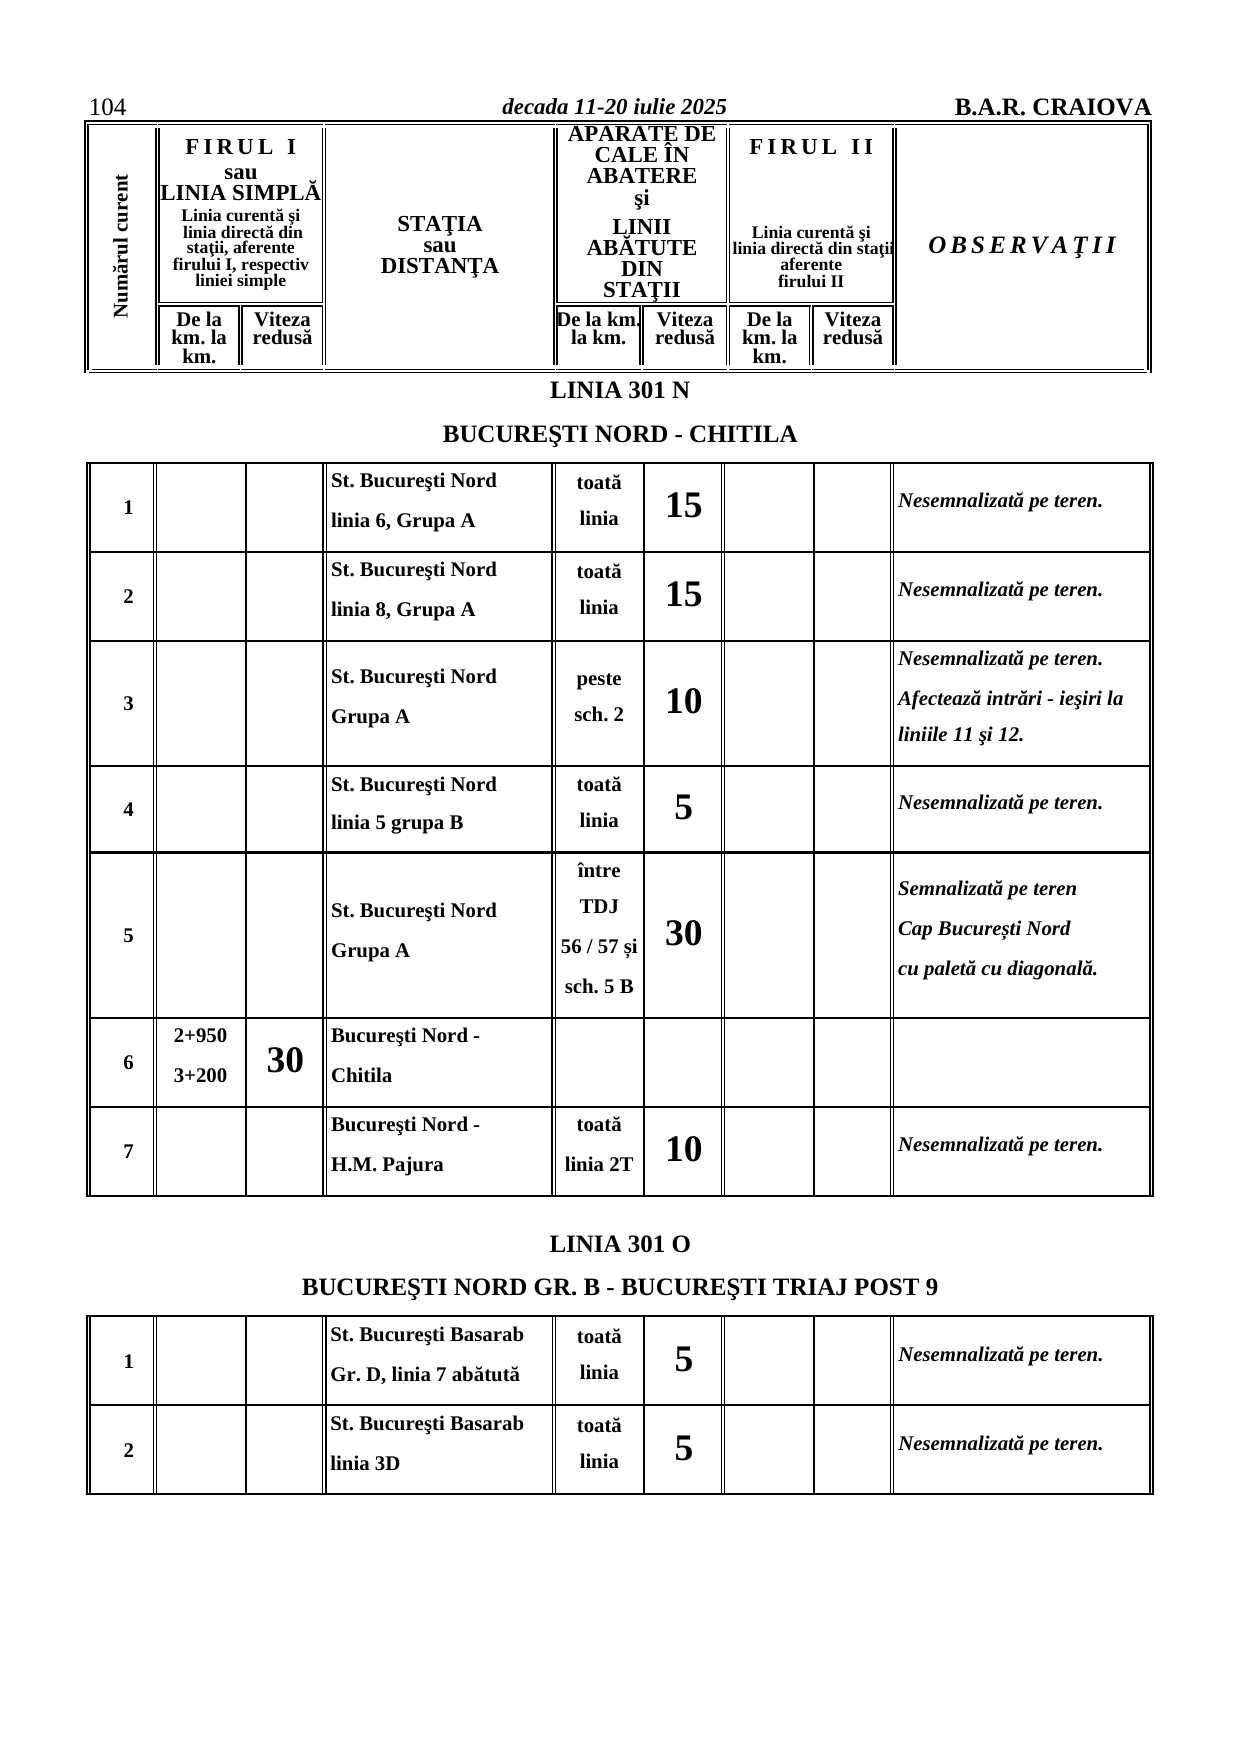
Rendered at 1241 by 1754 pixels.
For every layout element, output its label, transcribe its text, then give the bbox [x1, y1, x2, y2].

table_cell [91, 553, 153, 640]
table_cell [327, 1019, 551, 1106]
subtitle LINIA 301 O [89, 1229, 1152, 1258]
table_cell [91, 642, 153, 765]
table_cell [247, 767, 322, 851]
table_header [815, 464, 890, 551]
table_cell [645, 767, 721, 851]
subtitle BUCUREŞTI NORD - CHITILA [89, 419, 1152, 447]
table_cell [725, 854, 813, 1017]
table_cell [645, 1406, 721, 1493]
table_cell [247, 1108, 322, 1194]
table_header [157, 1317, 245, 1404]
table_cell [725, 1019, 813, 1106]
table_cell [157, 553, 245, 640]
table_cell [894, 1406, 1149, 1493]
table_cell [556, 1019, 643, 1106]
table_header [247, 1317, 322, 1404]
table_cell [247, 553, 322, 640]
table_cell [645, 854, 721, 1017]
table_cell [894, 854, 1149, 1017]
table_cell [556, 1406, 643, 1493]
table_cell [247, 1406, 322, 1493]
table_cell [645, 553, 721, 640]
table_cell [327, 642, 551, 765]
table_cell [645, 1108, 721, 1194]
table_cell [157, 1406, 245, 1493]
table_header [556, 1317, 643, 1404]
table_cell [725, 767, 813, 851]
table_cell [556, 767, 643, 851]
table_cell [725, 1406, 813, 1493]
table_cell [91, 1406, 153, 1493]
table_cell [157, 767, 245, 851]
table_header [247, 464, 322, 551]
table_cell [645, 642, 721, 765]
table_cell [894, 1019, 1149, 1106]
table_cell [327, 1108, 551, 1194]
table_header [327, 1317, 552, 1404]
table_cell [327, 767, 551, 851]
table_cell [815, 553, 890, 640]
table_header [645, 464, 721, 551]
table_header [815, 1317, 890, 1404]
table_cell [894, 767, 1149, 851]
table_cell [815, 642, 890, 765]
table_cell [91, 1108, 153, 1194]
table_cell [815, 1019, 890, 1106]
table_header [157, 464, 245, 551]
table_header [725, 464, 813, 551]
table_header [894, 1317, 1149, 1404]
subtitle LINIA 301 N [89, 376, 1152, 404]
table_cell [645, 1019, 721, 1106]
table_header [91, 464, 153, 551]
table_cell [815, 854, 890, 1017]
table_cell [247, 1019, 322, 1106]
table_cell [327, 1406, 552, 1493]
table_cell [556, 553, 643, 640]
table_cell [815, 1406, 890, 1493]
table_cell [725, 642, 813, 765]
subtitle BUCUREŞTI NORD GR. B - BUCUREŞTI TRIAJ POST 9 [89, 1272, 1152, 1301]
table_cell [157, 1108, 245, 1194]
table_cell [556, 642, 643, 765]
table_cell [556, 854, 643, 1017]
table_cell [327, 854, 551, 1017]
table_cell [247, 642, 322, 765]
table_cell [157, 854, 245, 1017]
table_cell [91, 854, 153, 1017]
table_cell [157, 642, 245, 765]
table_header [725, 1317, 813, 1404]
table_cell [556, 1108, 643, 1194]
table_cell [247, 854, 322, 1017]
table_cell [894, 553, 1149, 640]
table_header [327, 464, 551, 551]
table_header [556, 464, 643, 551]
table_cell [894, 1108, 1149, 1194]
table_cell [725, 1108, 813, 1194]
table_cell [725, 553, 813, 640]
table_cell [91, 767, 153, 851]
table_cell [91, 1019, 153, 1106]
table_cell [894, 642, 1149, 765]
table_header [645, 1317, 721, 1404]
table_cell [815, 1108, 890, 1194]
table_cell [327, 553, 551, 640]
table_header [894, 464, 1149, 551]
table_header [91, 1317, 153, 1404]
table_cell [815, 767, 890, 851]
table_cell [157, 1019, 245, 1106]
